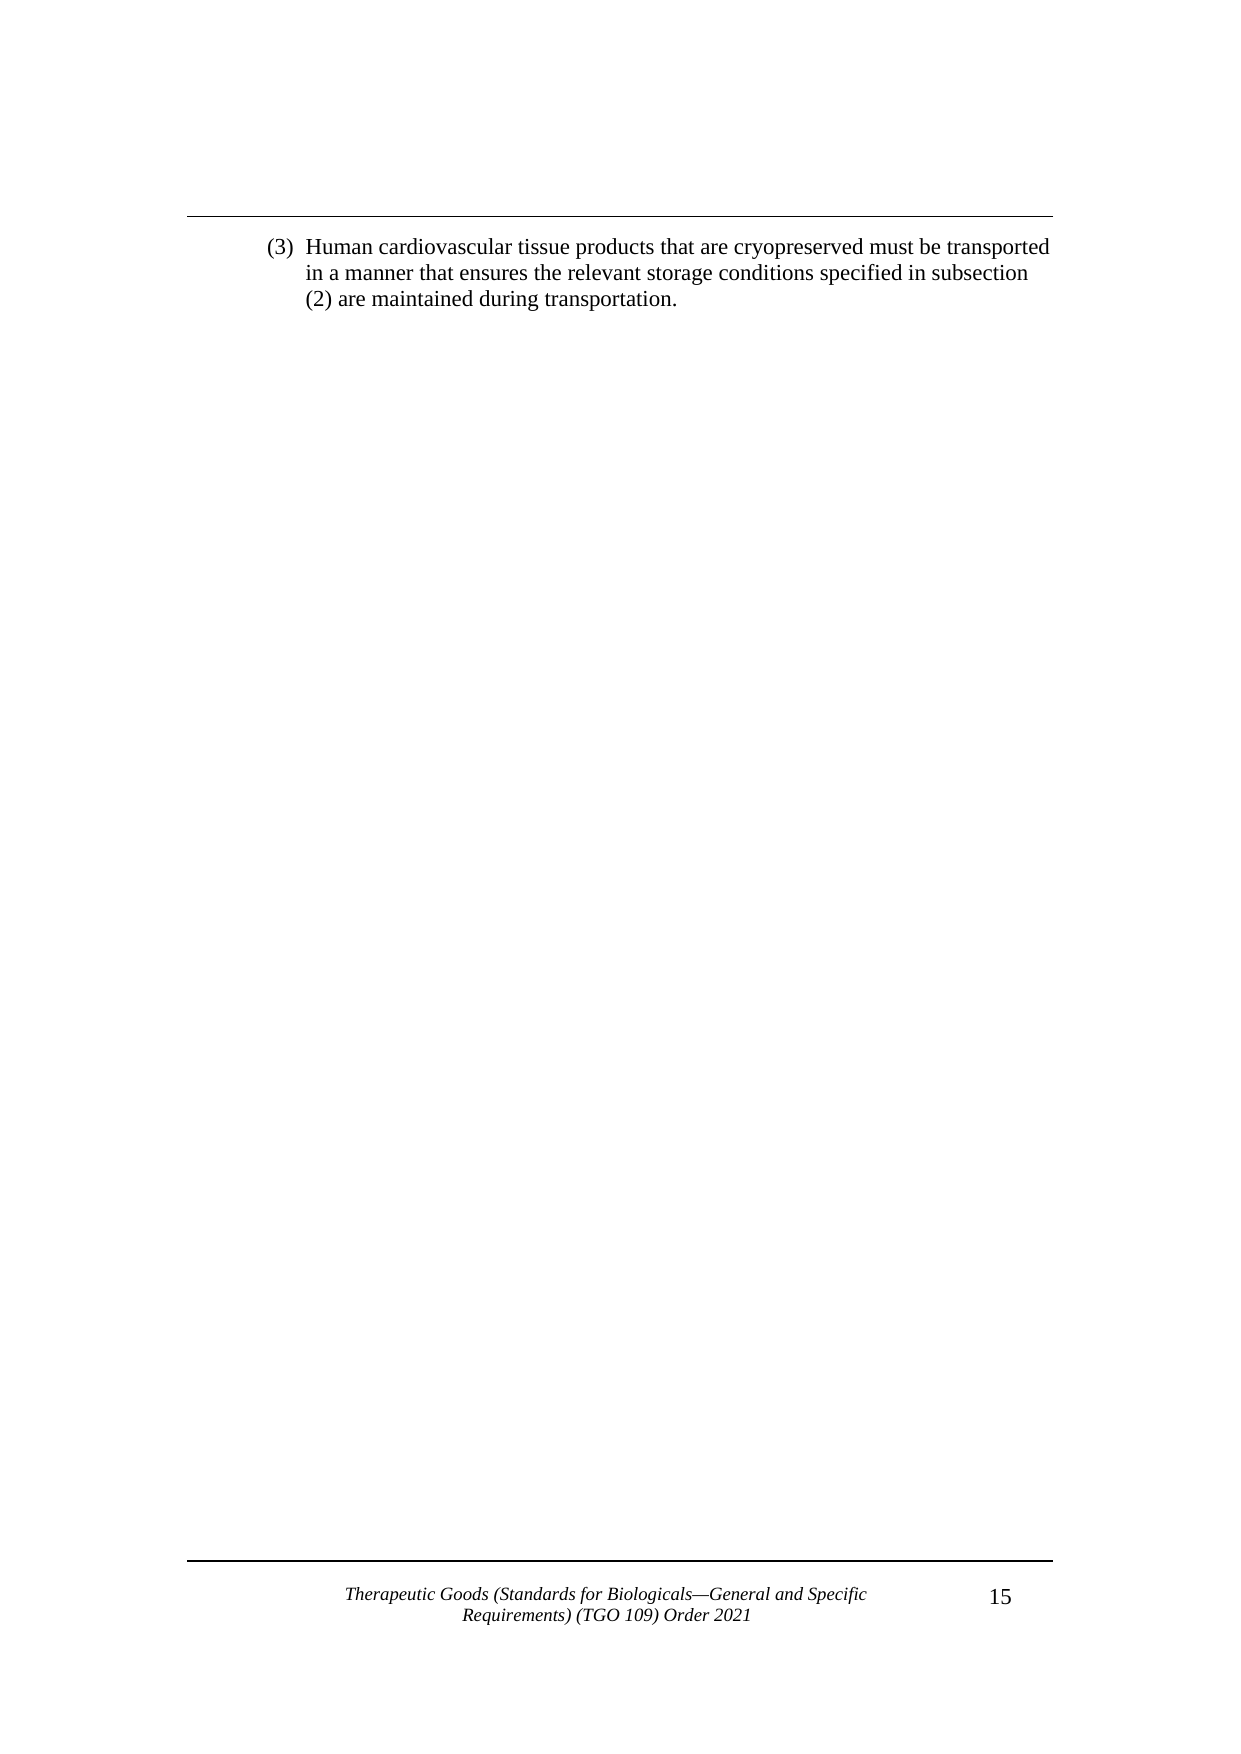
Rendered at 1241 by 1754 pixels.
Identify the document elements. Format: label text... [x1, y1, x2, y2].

text (3) Human cardiovascular tissue products that are cryopreserved must be transported in a manner that ensures the relevant storage conditions specified in subsection (2) are maintained during transportation. [187, 233, 1053, 312]
